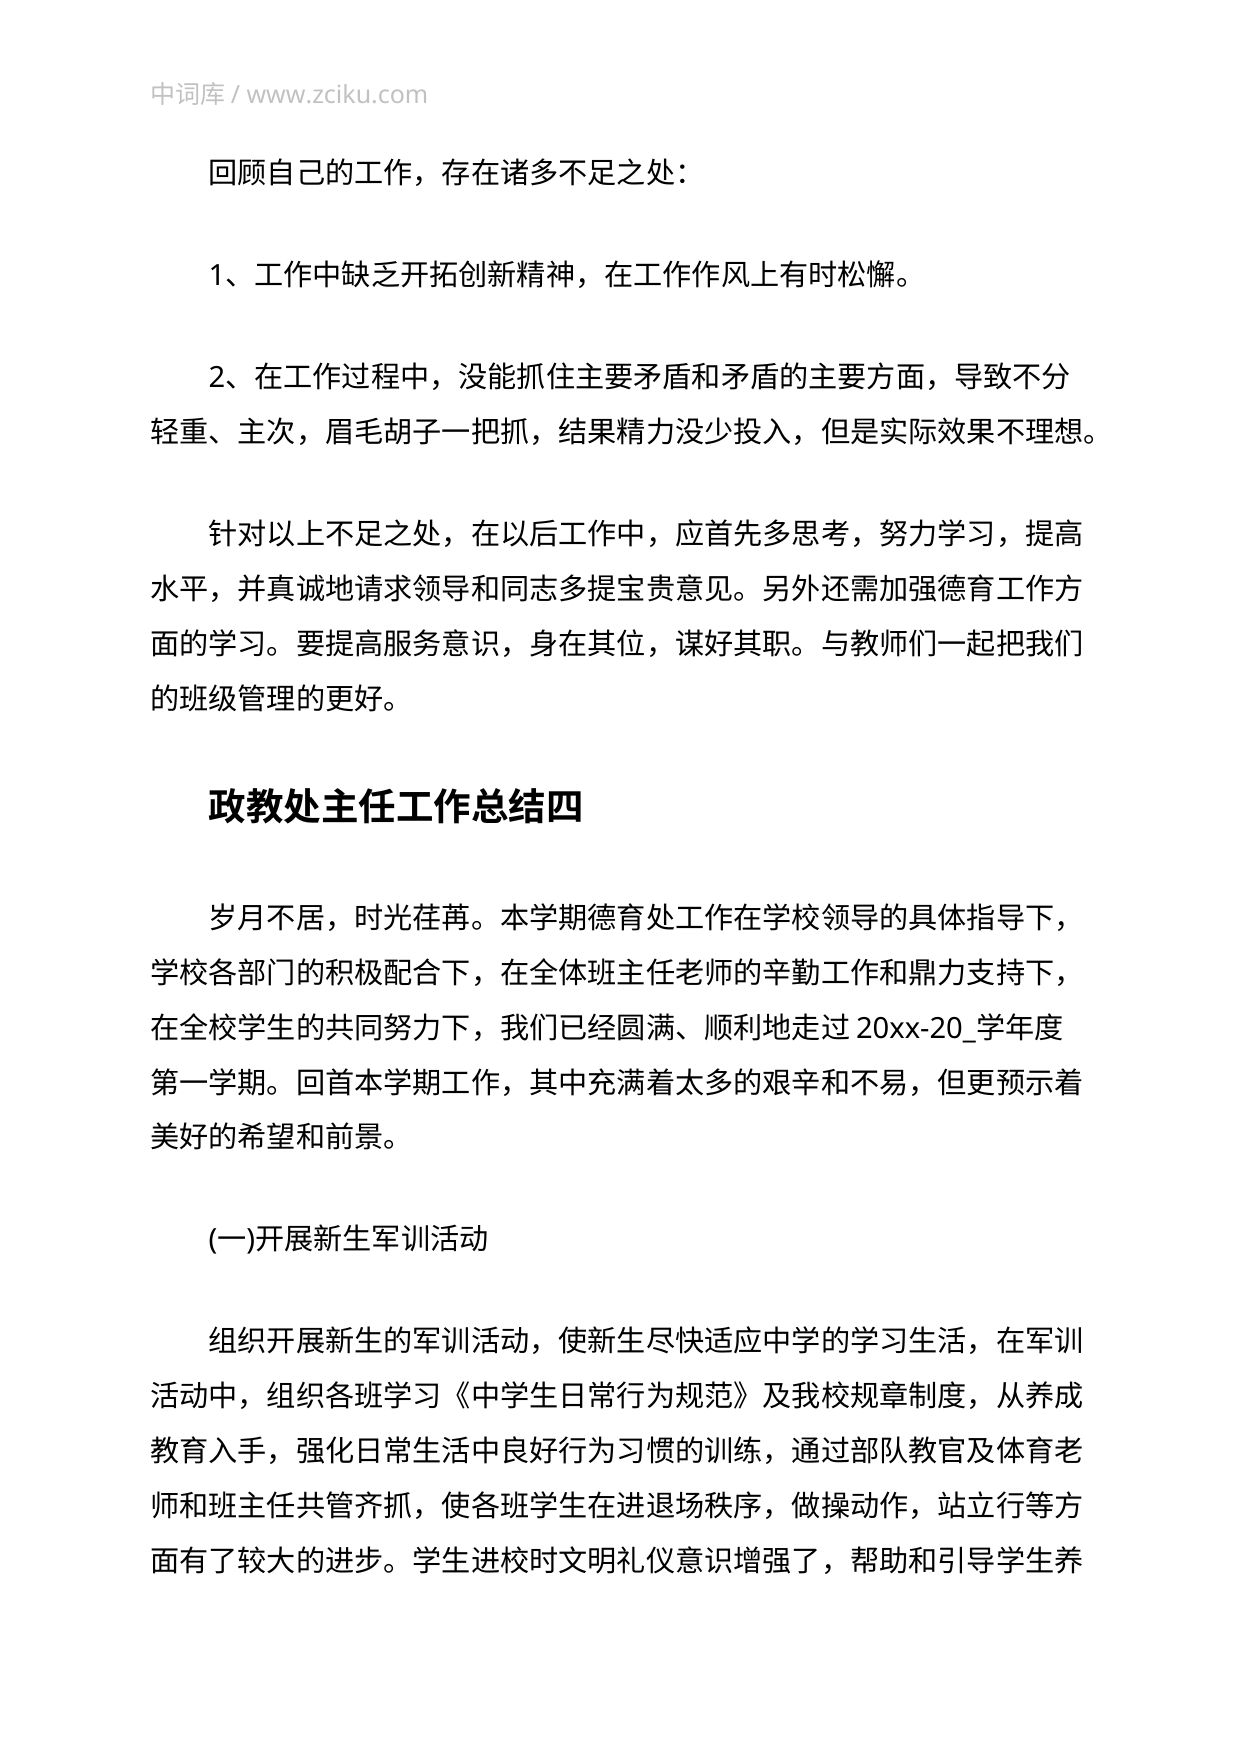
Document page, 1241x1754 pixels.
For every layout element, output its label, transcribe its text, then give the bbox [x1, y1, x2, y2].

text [150, 1318, 1090, 1580]
text 政教处主任工作总结四 [150, 777, 1090, 831]
text 岁月不居，时光荏苒。本学期德育处工作在学校领导的具体指导下，学校各部门的积极配合下，在全体班主任老师的辛勤工作和鼎力支持下，在全校学生的共同努力下，我们已经圆满、顺利地走过20xx-20_学年度第一学期。回首本学期工作，其中充满着太多的艰辛和不易，但更预示着美好的希望和前景。 [150, 894, 1090, 1156]
text 1、工作中缺乏开拓创新精神，在工作作风上有时松懈。 [150, 252, 1090, 294]
text 针对以上不足之处，在以后工作中，应首先多思考，努力学习，提高水平，并真诚地请求领导和同志多提宝贵意见。另外还需加强德育工作方面的学习。要提高服务意识，身在其位，谋好其职。与教师们一起把我们的班级管理的更好。 [150, 511, 1090, 717]
text 2、在工作过程中，没能抓住主要矛盾和矛盾的主要方面，导致不分轻重、主次，眉毛胡子一把抓，结果精力没少投入，但是实际效果不理想。 [150, 354, 1090, 451]
text (一)开展新生军训活动 [150, 1216, 1090, 1258]
text 回顾自己的工作，存在诸多不足之处： [150, 150, 1090, 192]
